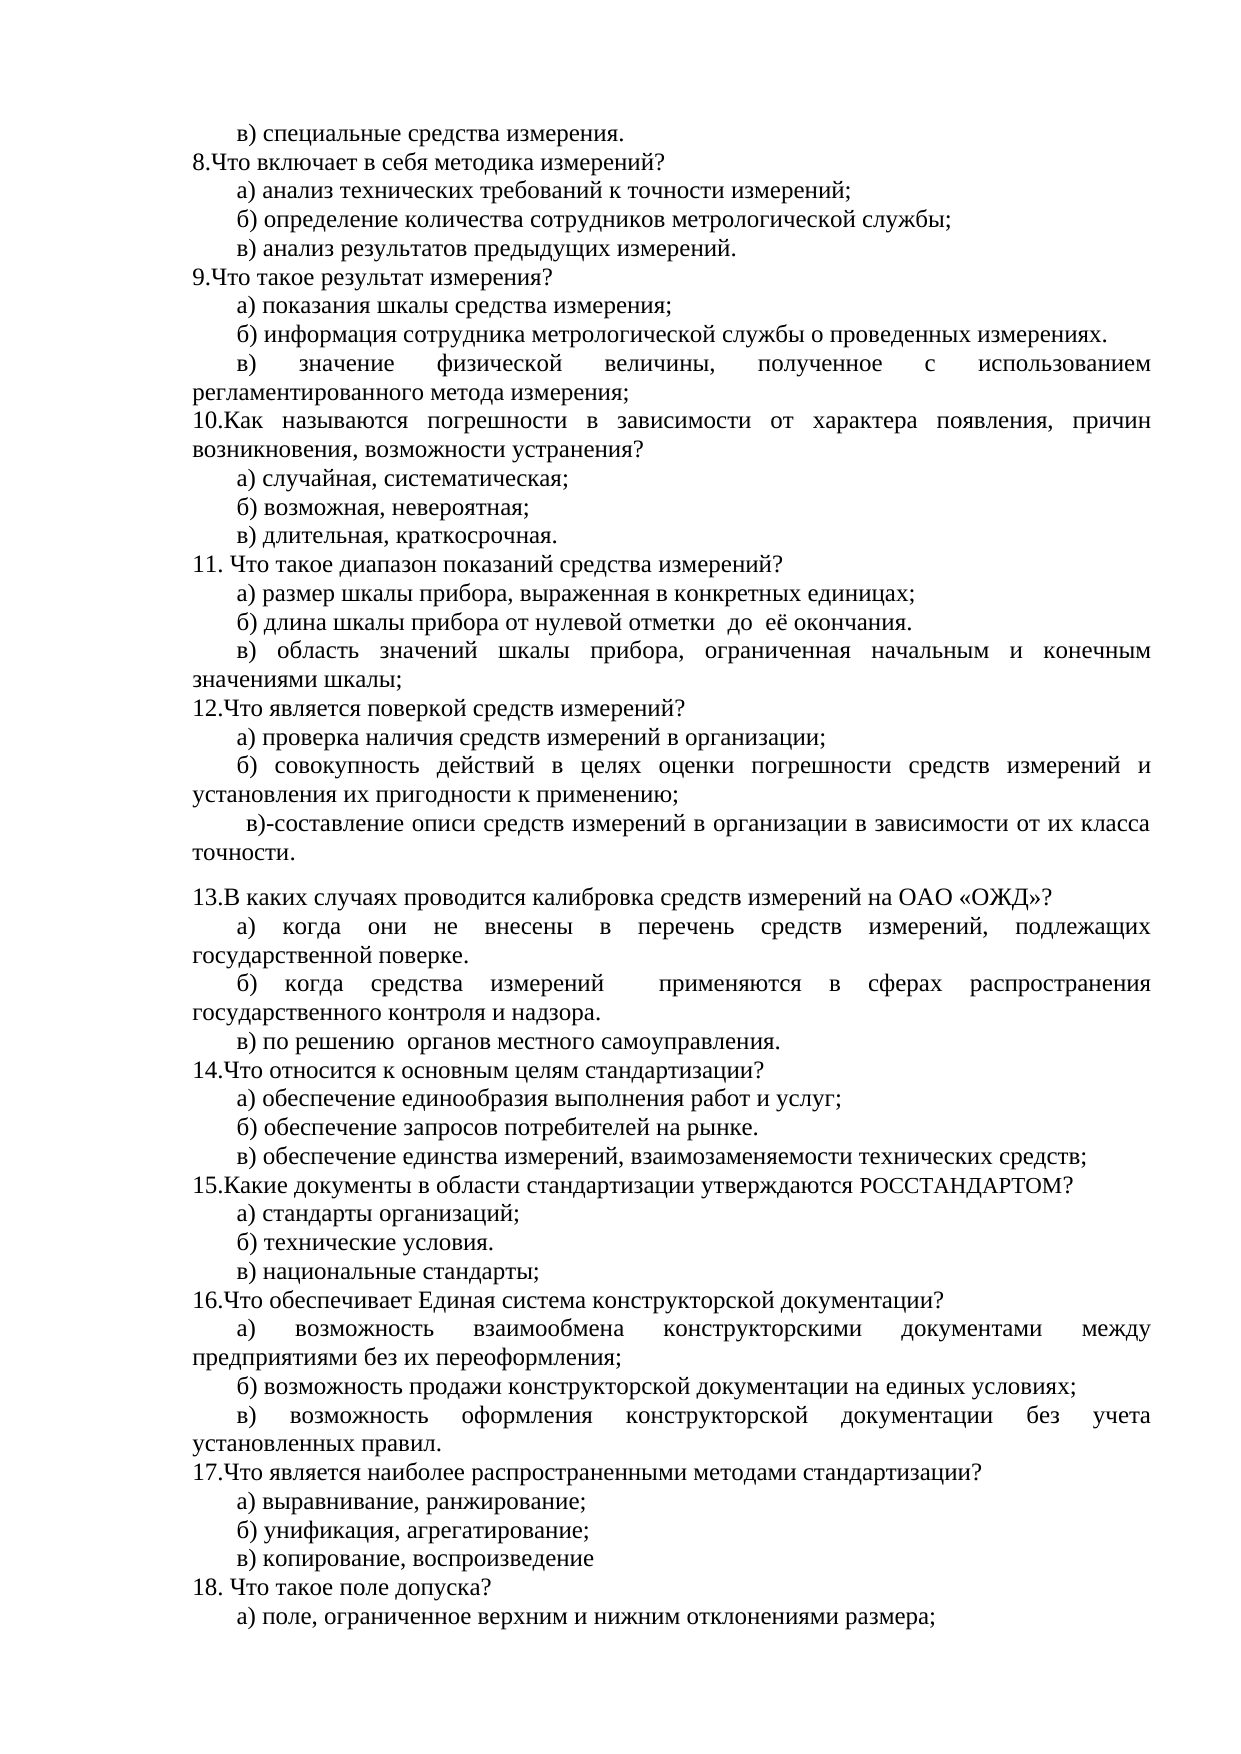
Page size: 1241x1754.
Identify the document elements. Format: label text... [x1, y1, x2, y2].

text в) по решению органов местного самоуправления. [192, 1026, 1152, 1055]
text а) анализ технических требований к точности измерений; [192, 176, 1152, 204]
text а) возможность взаимообмена конструкторскими документами между предприятиями без их переоформления; [192, 1313, 1152, 1371]
text б) возможная, невероятная; [192, 492, 1152, 521]
text 14.Что относится к основным целям стандартизации? [192, 1055, 1152, 1083]
text в) значение физической величины, полученное с использованием регламентированного метода измерения; [192, 348, 1152, 406]
text а) поле, ограниченное верхним и нижним отклонениями размера; [192, 1601, 1152, 1630]
text б) возможность продажи конструкторской документации на единых условиях; [192, 1371, 1152, 1400]
text в) копирование, воспроизведение [192, 1543, 1152, 1572]
text а) выравнивание, ранжирование; [192, 1486, 1152, 1515]
text б) обеспечение запросов потребителей на рынке. [192, 1112, 1152, 1141]
text в)-составление описи средств измерений в организации в зависимости от их класса точности. [192, 808, 1152, 866]
text б) совокупность действий в целях оценки погрешности средств измерений и установления их пригодности к применению; [192, 751, 1152, 808]
text б) технические условия. [192, 1227, 1152, 1256]
text б) унификация, агрегатирование; [192, 1515, 1152, 1543]
text 12.Что является поверкой средств измерений? [192, 693, 1152, 722]
text а) стандарты организаций; [192, 1198, 1152, 1227]
text в) национальные стандарты; [192, 1256, 1152, 1285]
text а) размер шкалы прибора, выраженная в конкретных единицах; [192, 578, 1152, 607]
text в) анализ результатов предыдущих измерений. [192, 233, 1152, 262]
text в) обеспечение единства измерений, взаимозаменяемости технических средств; [192, 1141, 1152, 1170]
text в) специальные средства измерения. [192, 118, 1152, 147]
text в) область значений шкалы прибора, ограниченная начальным и конечным значениями шкалы; [192, 636, 1152, 693]
text в) возможность оформления конструкторской документации без учета установленных правил. [192, 1400, 1152, 1457]
text 8.Что включает в себя методика измерений? [192, 147, 1152, 176]
text а) когда они не внесены в перечень средств измерений, подлежащих государственной поверке. [192, 911, 1152, 968]
text 9.Что такое результат измерения? [192, 262, 1152, 291]
text 17.Что является наиболее распространенными методами стандартизации? [192, 1457, 1152, 1486]
text 15.Какие документы в области стандартизации утверждаются РОССТАНДАРТОМ? [192, 1170, 1152, 1198]
text 11. Что такое диапазон показаний средства измерений? [192, 549, 1152, 578]
text а) проверка наличия средств измерений в организации; [192, 722, 1152, 751]
text 10.Как называются погрешности в зависимости от характера появления, причин возникновения, возможности устранения? [192, 406, 1152, 463]
text 13.В каких случаях проводится калибровка средств измерений на ОАО «ОЖД»? [192, 882, 1152, 911]
text 16.Что обеспечивает Единая система конструкторской документации? [192, 1285, 1152, 1313]
text а) показания шкалы средства измерения; [192, 291, 1152, 319]
text б) определение количества сотрудников метрологической службы; [192, 204, 1152, 233]
text б) информация сотрудника метрологической службы о проведенных измерениях. [192, 319, 1152, 348]
text б) длина шкалы прибора от нулевой отметки до её окончания. [192, 607, 1152, 636]
text б) когда средства измерений применяются в сферах распространения государственного контроля и надзора. [192, 968, 1152, 1026]
text а) случайная, систематическая; [192, 463, 1152, 492]
text 18. Что такое поле допуска? [192, 1572, 1152, 1601]
text а) обеспечение единообразия выполнения работ и услуг; [192, 1083, 1152, 1112]
text в) длительная, краткосрочная. [192, 521, 1152, 549]
